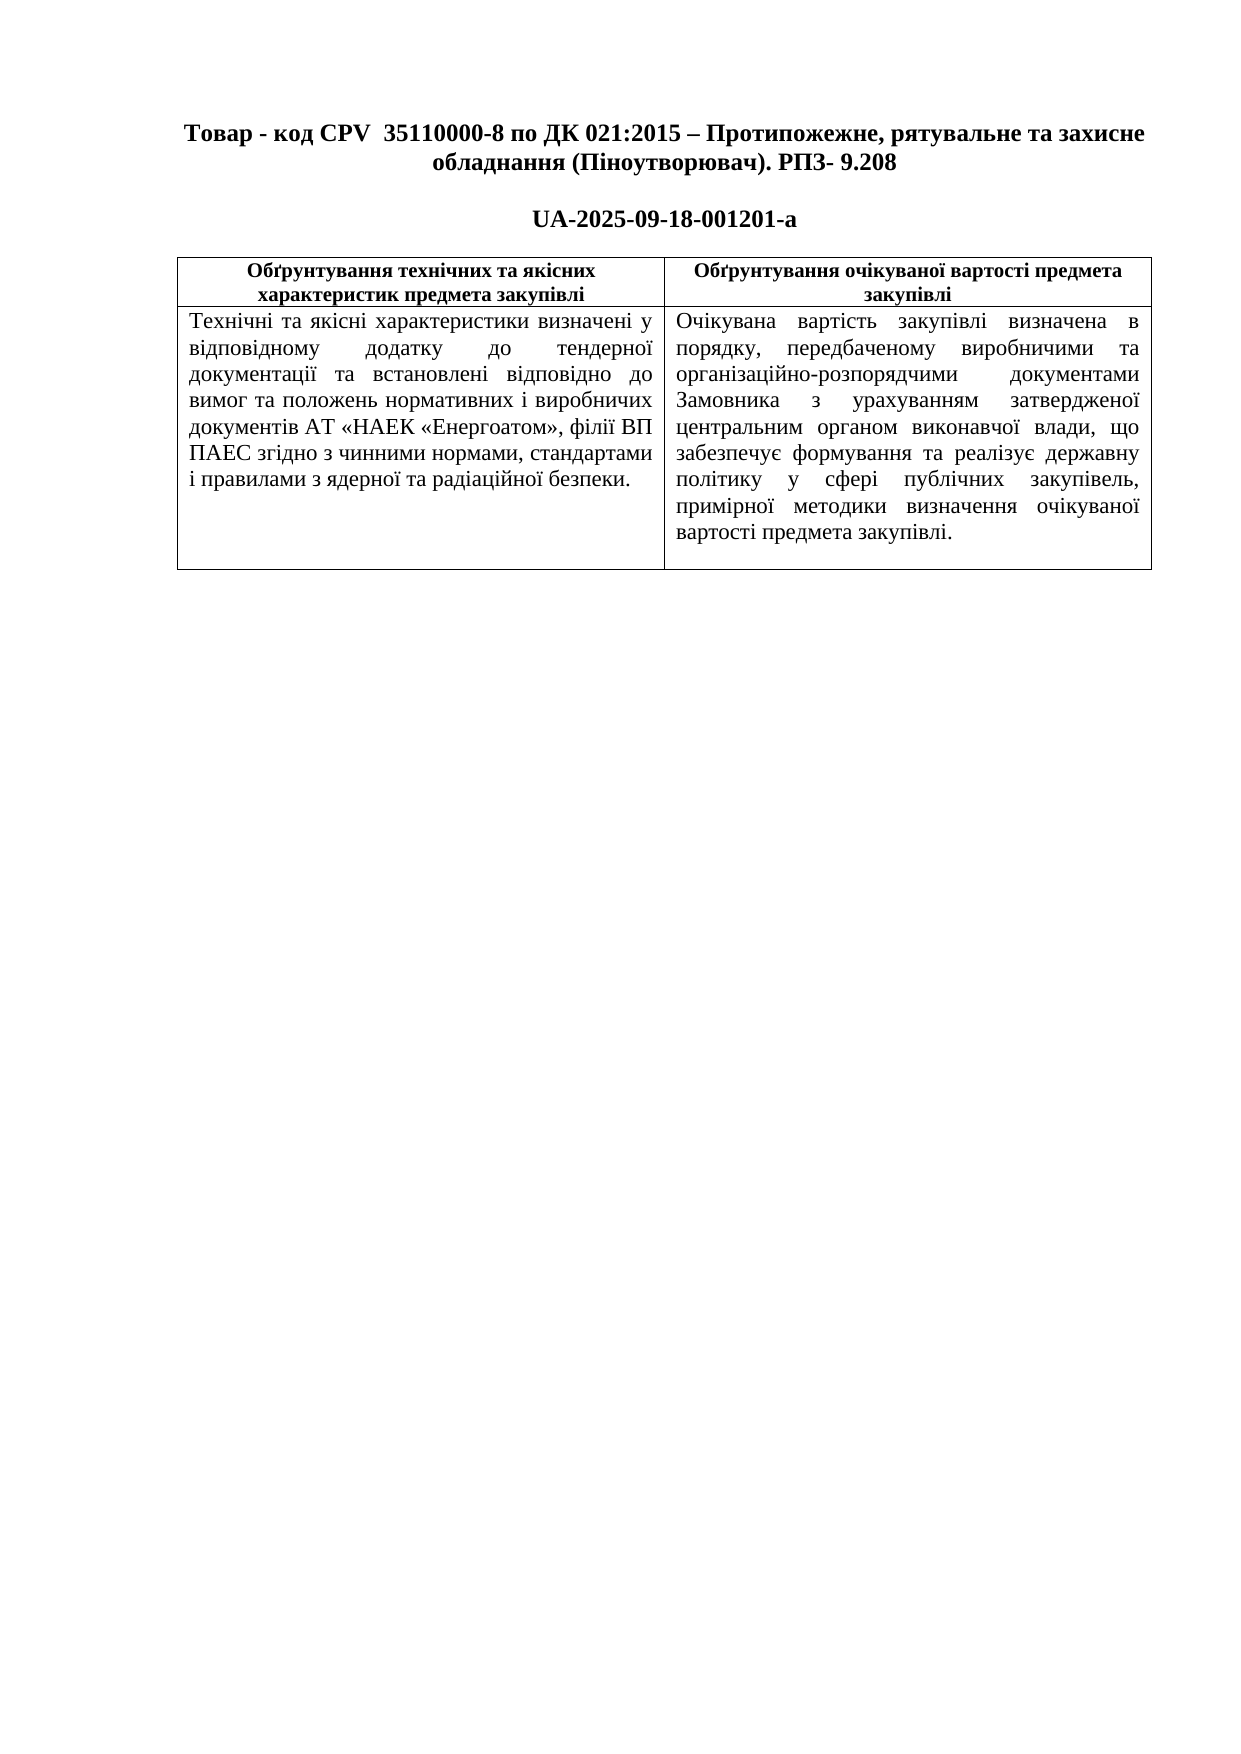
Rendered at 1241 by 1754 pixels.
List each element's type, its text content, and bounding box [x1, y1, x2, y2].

text UA-2025-09-18-001201-a [177, 204, 1152, 233]
table_cell Технічні та якісні характеристики визначені у відповідному додатку до тендерної документації та встановлені відповідно до вимог та положень нормативних і виробничих документів АТ «НАЕК «Енергоатом», філії ВП ПАЕС згідно з чинними нормами, стандартами і правилами з ядерної та радіаційної безпеки. [178, 307, 664, 568]
table_header Обґрунтування технічних та якісних характеристик предмета закупівлі [178, 258, 664, 306]
table_header Обґрунтування очікуваної вартості предмета закупівлі [665, 258, 1151, 306]
table_cell Очікувана вартість закупівлі визначена в порядку, передбаченому виробничими та організаційно-розпорядчими документами Замовника з урахуванням затвердженої центральним органом виконавчої влади, що забезпечує формування та реалізує державну політику у сфері публічних закупівель, примірної методики визначення очікуваної вартості предмета закупівлі. [665, 307, 1151, 568]
text Товар - код СPV 35110000-8 по ДК 021:2015 – Протипожежне, рятувальне та захисне обладнання (Піноутворювач). РПЗ- 9.208 [177, 118, 1152, 176]
